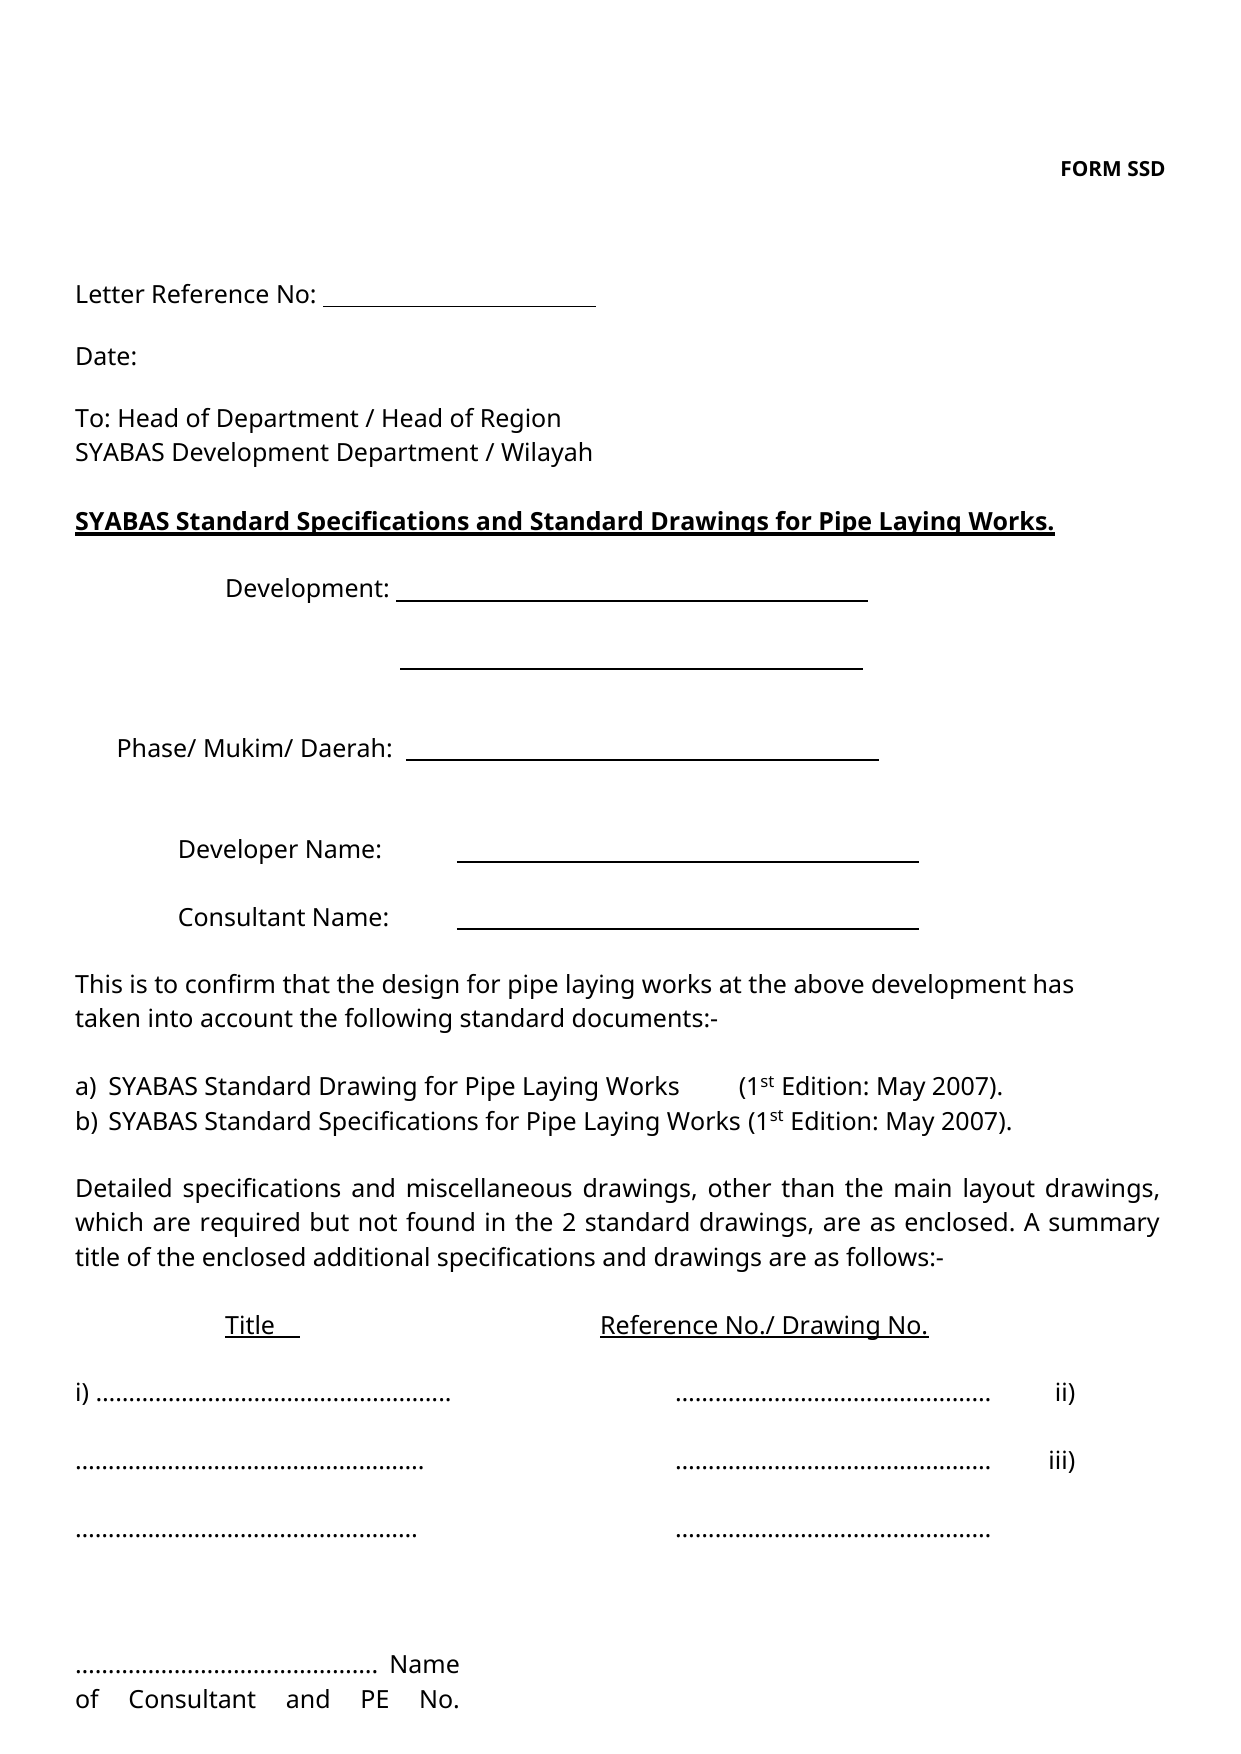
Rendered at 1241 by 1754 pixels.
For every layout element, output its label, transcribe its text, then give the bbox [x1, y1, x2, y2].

text To: Head of Department / Head of Region SYABAS Development Department / Wilayah [75, 401, 617, 469]
text Developer Name: [178, 832, 1178, 866]
list SYABAS Standard Specifications for Pipe Laying Works (1st Edition: May 2007). [75, 1103, 1178, 1137]
text Detailed specifications and miscellaneous drawings, other than the main layout drawings, which are required but not found in the 2 standard drawings, are as enclosed. A summary title of the enclosed additional specifications and drawings are as follows:- [75, 1171, 1162, 1273]
text i) ……………………………….…………….. ………………………………………… ii) …………….………………………………. ………………………………………… iii) …………….……………………………… ………………………………………… [75, 1375, 1075, 1544]
text Title Reference No./ Drawing No. [225, 1307, 1178, 1342]
text FORM SSD [788, 154, 1165, 182]
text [75, 1647, 460, 1715]
list SYABAS Standard Drawing for Pipe Laying Works (1st Edition: May 2007). [75, 1069, 1178, 1103]
text This is to confirm that the design for pipe laying works at the above development has taken into account the following standard documents:- [75, 967, 1100, 1035]
text SYABAS Standard Specifications and Standard Drawings for Pipe Laying Works. [75, 503, 1178, 537]
text Letter Reference No: [75, 277, 595, 311]
text Consultant Name: [178, 899, 1178, 934]
text Phase/ Mukim/ Daerah: [116, 731, 1178, 765]
text Date: [75, 338, 1178, 372]
text Development: [225, 571, 1178, 605]
